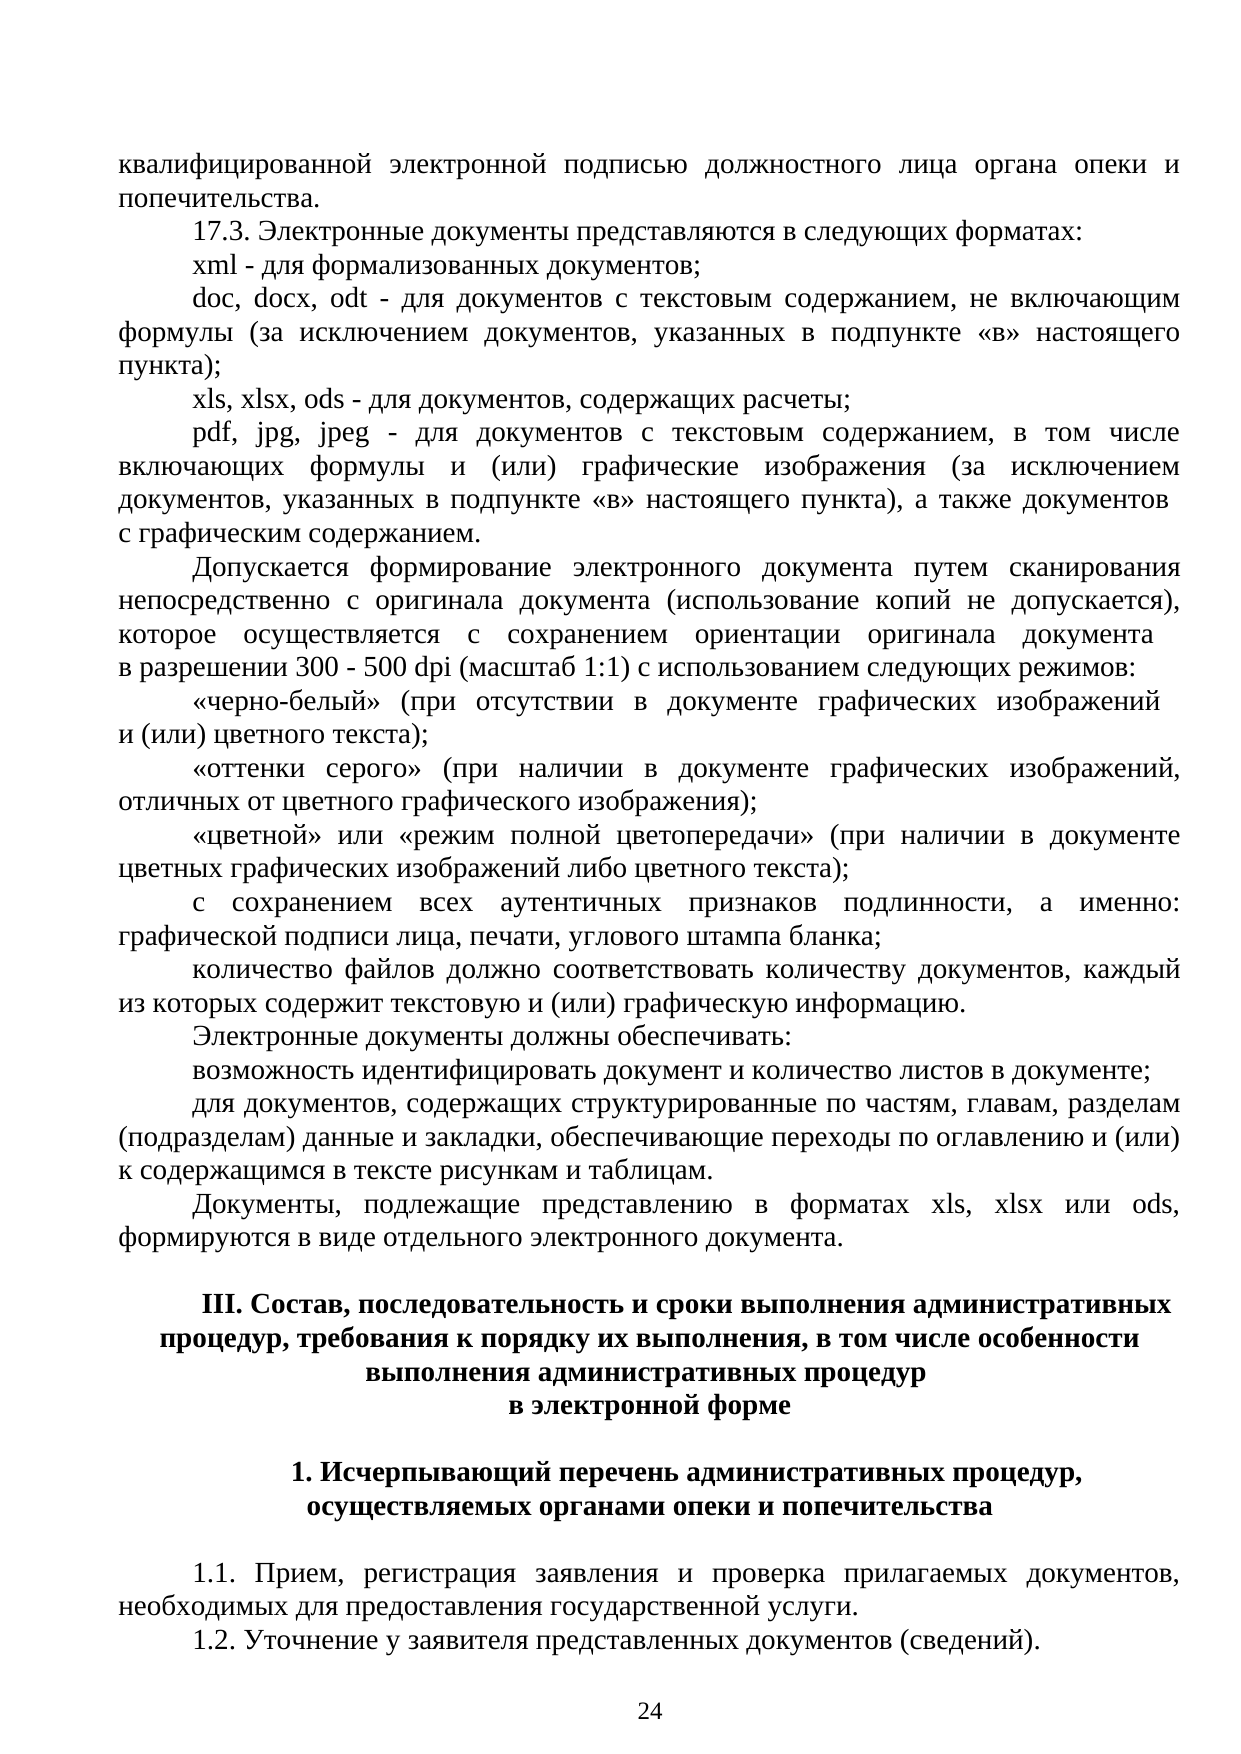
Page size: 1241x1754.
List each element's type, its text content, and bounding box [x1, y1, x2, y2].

text Документы, подлежащие представлению в форматах xls, xlsx или ods, формируются в виде отдельного электронного документа. [118, 1186, 1181, 1253]
text «цветной» или «режим полной цветопередачи» (при наличии в документе цветных графических изображений либо цветного текста); [118, 817, 1181, 884]
text Электронные документы должны обеспечивать: [118, 1018, 1181, 1052]
text III. Состав, последовательность и сроки выполнения административных процедур, требования к порядку их выполнения, в том числе особенности выполнения административных процедур в электронной форме [118, 1287, 1181, 1421]
text xls, xlsx, ods - для документов, содержащих расчеты; [118, 381, 1181, 414]
text возможность идентифицировать документ и количество листов в документе; [118, 1052, 1181, 1085]
text 17.3. Электронные документы представляются в следующих форматах: [118, 213, 1181, 247]
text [118, 146, 1181, 213]
text xml - для формализованных документов; [118, 247, 1181, 280]
text «оттенки серого» (при наличии в документе графических изображений, отличных от цветного графического изображения); [118, 750, 1181, 817]
text «черно-белый» (при отсутствии в документе графических изображений и (или) цветного текста); [118, 683, 1181, 750]
text 1.2. Уточнение у заявителя представленных документов (сведений). [118, 1622, 1181, 1656]
text 1. Исчерпывающий перечень административных процедур, осуществляемых органами опеки и попечительства [118, 1454, 1181, 1521]
text для документов, содержащих структурированные по частям, главам, разделам (подразделам) данные и закладки, обеспечивающие переходы по оглавлению и (или) к содержащимся в тексте рисункам и таблицам. [118, 1085, 1181, 1186]
text pdf, jpg, jpeg - для документов с текстовым содержанием, в том числе включающих формулы и (или) графические изображения (за исключением документов, указанных в подпункте «в» настоящего пункта), а также документов с графическим содержанием. [118, 414, 1181, 549]
text 1.1. Прием, регистрация заявления и проверка прилагаемых документов, необходимых для предоставления государственной услуги. [118, 1555, 1181, 1622]
text с сохранением всех аутентичных признаков подлинности, а именно: графической подписи лица, печати, углового штампа бланка; [118, 884, 1181, 951]
text количество файлов должно соответствовать количеству документов, каждый из которых содержит текстовую и (или) графическую информацию. [118, 951, 1181, 1018]
text doc, docx, odt - для документов с текстовым содержанием, не включающим формулы (за исключением документов, указанных в подпункте «в» настоящего пункта); [118, 280, 1181, 381]
text Допускается формирование электронного документа путем сканирования непосредственно с оригинала документа (использование копий не допускается), которое осуществляется с сохранением ориентации оригинала документа в разрешении 300 - 500 dpi (масштаб 1:1) с использованием следующих режимов: [118, 549, 1181, 683]
